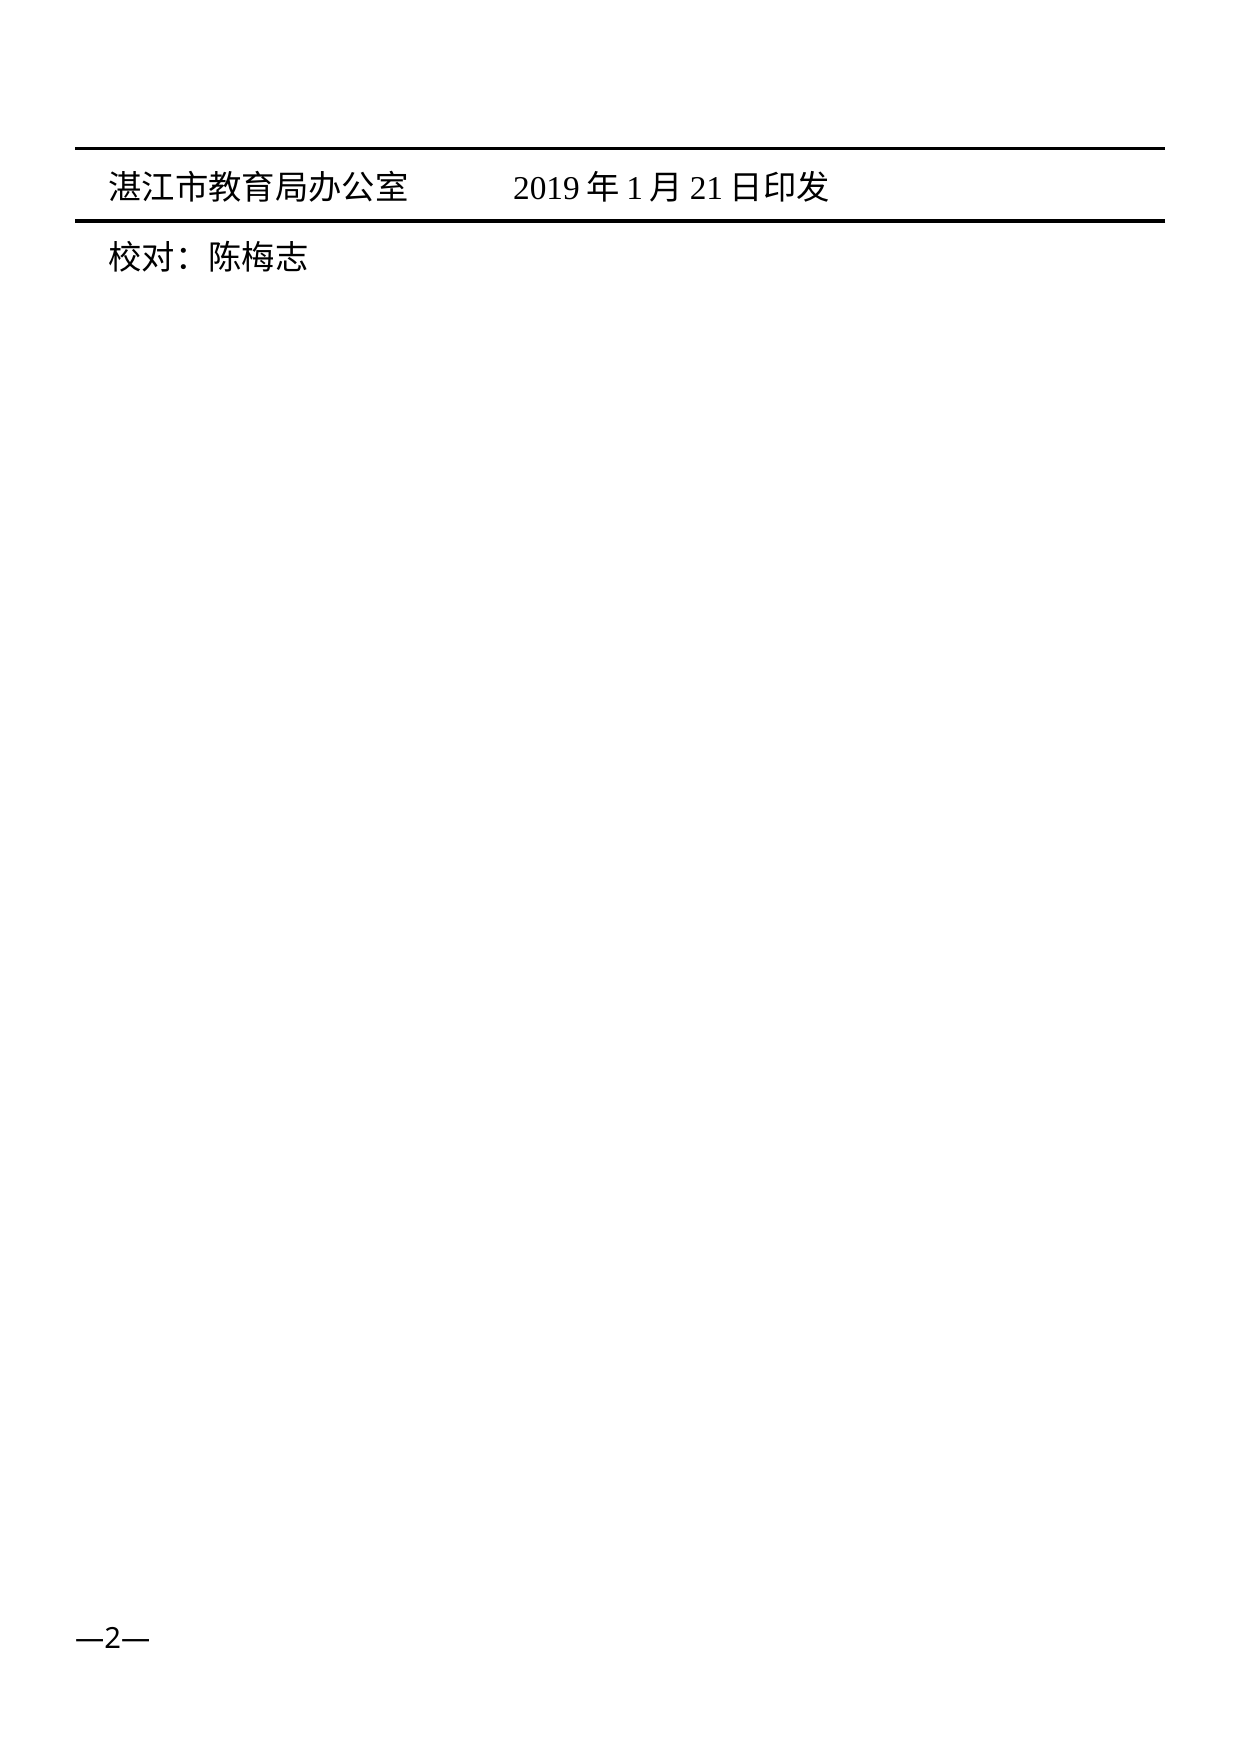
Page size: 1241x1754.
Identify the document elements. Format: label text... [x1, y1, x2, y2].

text 校对：陈梅志 [75, 223, 1165, 288]
text 湛江市教育局办公室 2019年1月21日印发 [75, 150, 1165, 219]
